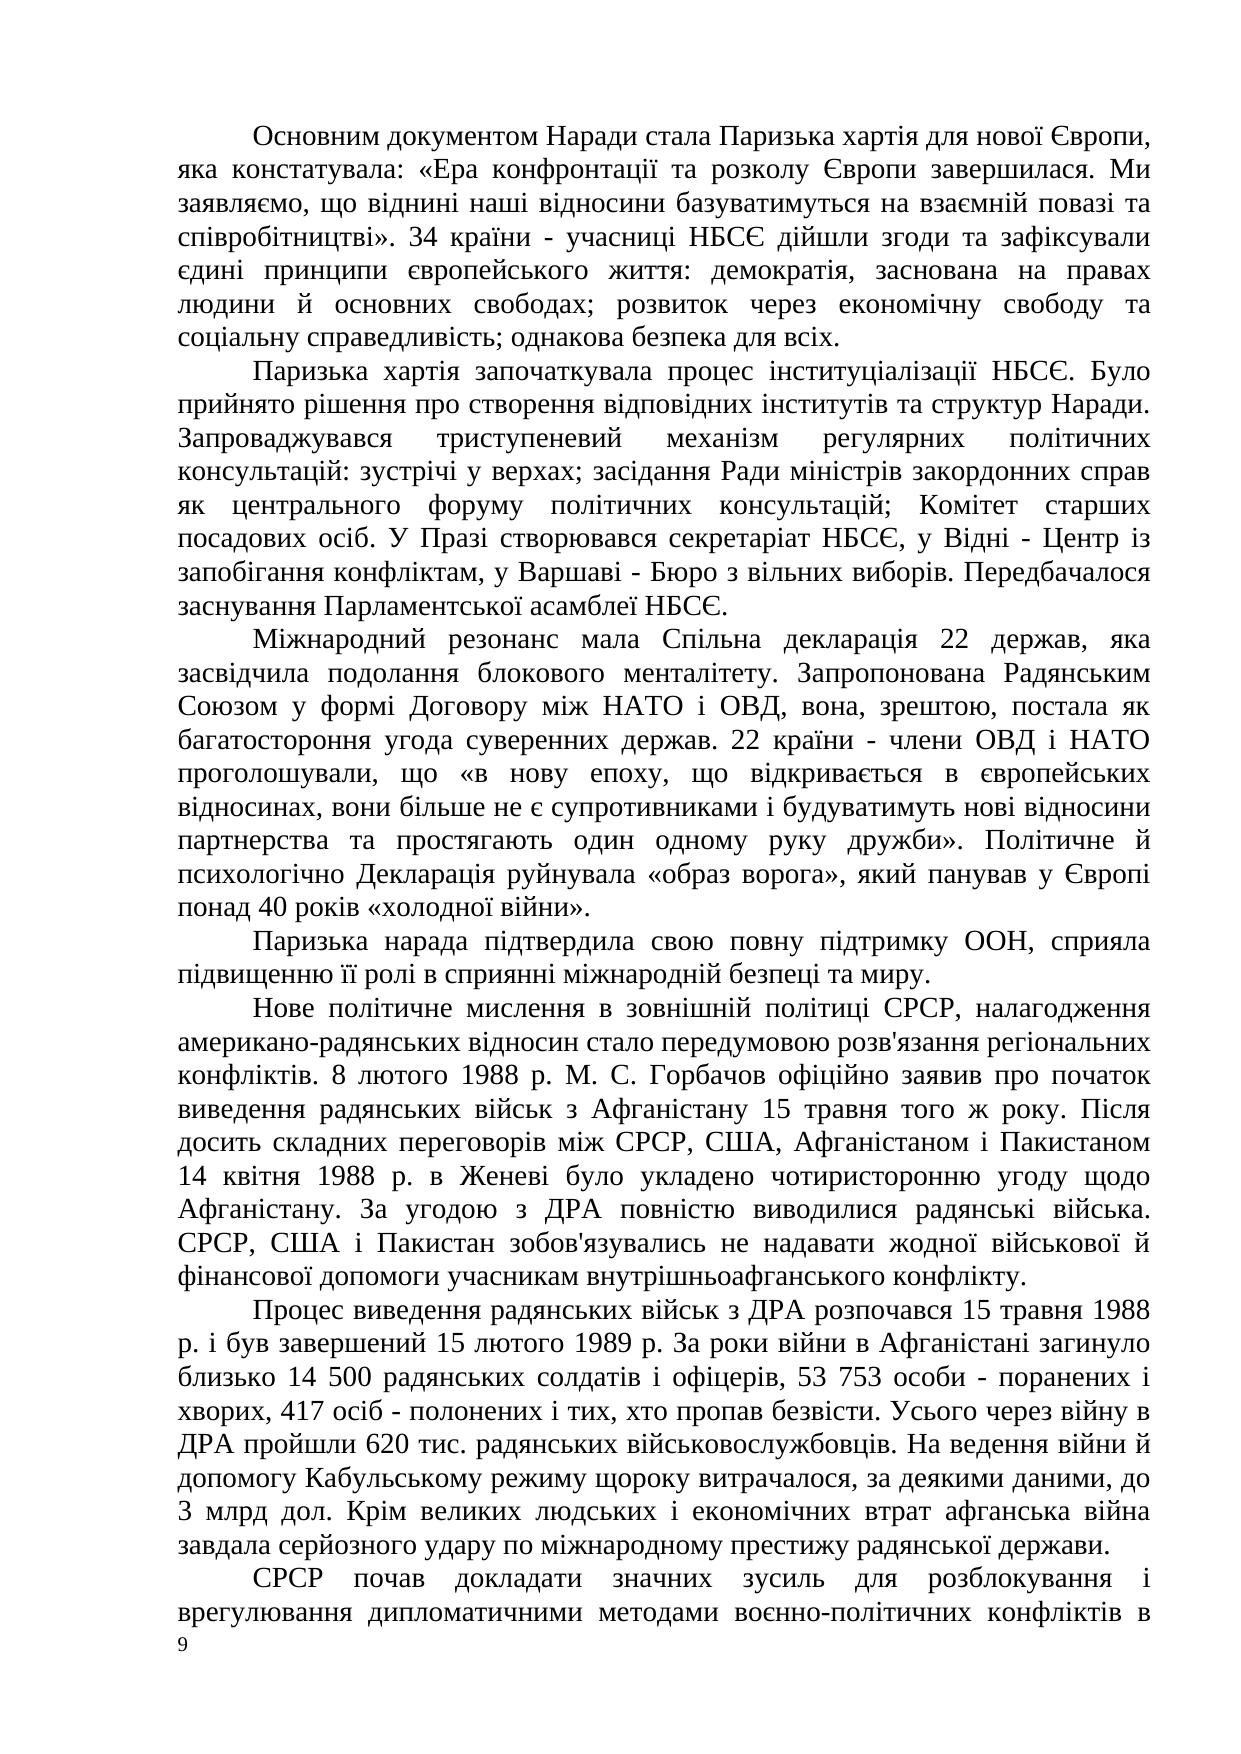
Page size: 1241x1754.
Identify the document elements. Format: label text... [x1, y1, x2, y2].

text Основним документом Наради стала Паризька хартія для нової Європи, яка констатувала: «Ера конфронтації та розколу Європи завершилася. Ми заявляємо, що віднині наші відносини базуватимуться на взаємній повазі та співробітництві». 34 країни - учасниці НБСЄ дійшли згоди та зафіксували єдині принципи європейського життя: демократія, заснована на правах людини й основних свободах; розвиток через економічну свободу та соціальну справедливість; однакова безпека для всіх. [177, 118, 1152, 353]
text Процес виведення радянських військ з ДРА розпочався 15 травня 1988 р. і був завершений 15 лютого 1989 р. За роки війни в Афганістані загинуло близько 14 500 радянських солдатів і офіцерів, 53 753 особи - поранених і хворих, 417 осіб - полонених і тих, хто пропав безвісти. Усього через війну в ДРА пройшли 620 тис. радянських військовослужбовців. На ведення війни й допомогу Кабульському режиму щороку витрачалося, за деякими даними, до 3 млрд дол. Крім великих людських і економічних втрат афганська війна завдала серйозного удару по міжнародному престижу радянської держави. [177, 1292, 1152, 1560]
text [177, 1560, 1152, 1627]
text Паризька хартія започаткувала процес інституціалізації НБСЄ. Було прийнято рішення про створення відповідних інститутів та структур Наради. Запроваджувався триступеневий механізм регулярних політичних консультацій: зустрічі у верхах; засідання Ради міністрів закордонних справ як центрального форуму політичних консультацій; Комітет старших посадових осіб. У Празі створювався секретаріат НБСЄ, у Відні - Центр із запобігання конфліктам, у Варшаві - Бюро з вільних виборів. Передбачалося заснування Парламентської асамблеї НБСЄ. [177, 353, 1152, 621]
text Міжнародний резонанс мала Спільна декларація 22 держав, яка засвідчила подолання блокового менталітету. Запропонована Радянським Союзом у формі Договору між НАТО і ОВД, вона, зрештою, постала як багатостороння угода суверенних держав. 22 країни - члени ОВД і НАТО проголошували, що «в нову епоху, що відкривається в європейських відносинах, вони більше не є супротивниками і будуватимуть нові відносини партнерства та простягають один одному руку дружби». Політичне й психологічно Декларація руйнувала «образ ворога», який панував у Європі понад 40 років «холодної війни». [177, 621, 1152, 923]
text Паризька нарада підтвердила свою повну підтримку ООН, сприяла підвищенню її ролі в сприянні міжнародній безпеці та миру. [177, 923, 1152, 990]
text Нове політичне мислення в зовнішній політиці СРСР, налагодження американо-радянських відносин стало передумовою розв'язання регіональних конфліктів. 8 лютого 1988 р. М. С. Горбачов офіційно заявив про початок виведення радянських військ з Афганістану 15 травня того ж року. Після досить складних переговорів між СРСР, США, Афганістаном і Пакистаном 14 квітня 1988 р. в Женеві було укладено чотиристоронню угоду щодо Афганістану. За угодою з ДРА повністю виводилися радянські війська. СРСР, США і Пакистан зобов'язувались не надавати жодної військової й фінансової допомоги учасникам внутрішньоафганського конфлікту. [177, 990, 1152, 1292]
